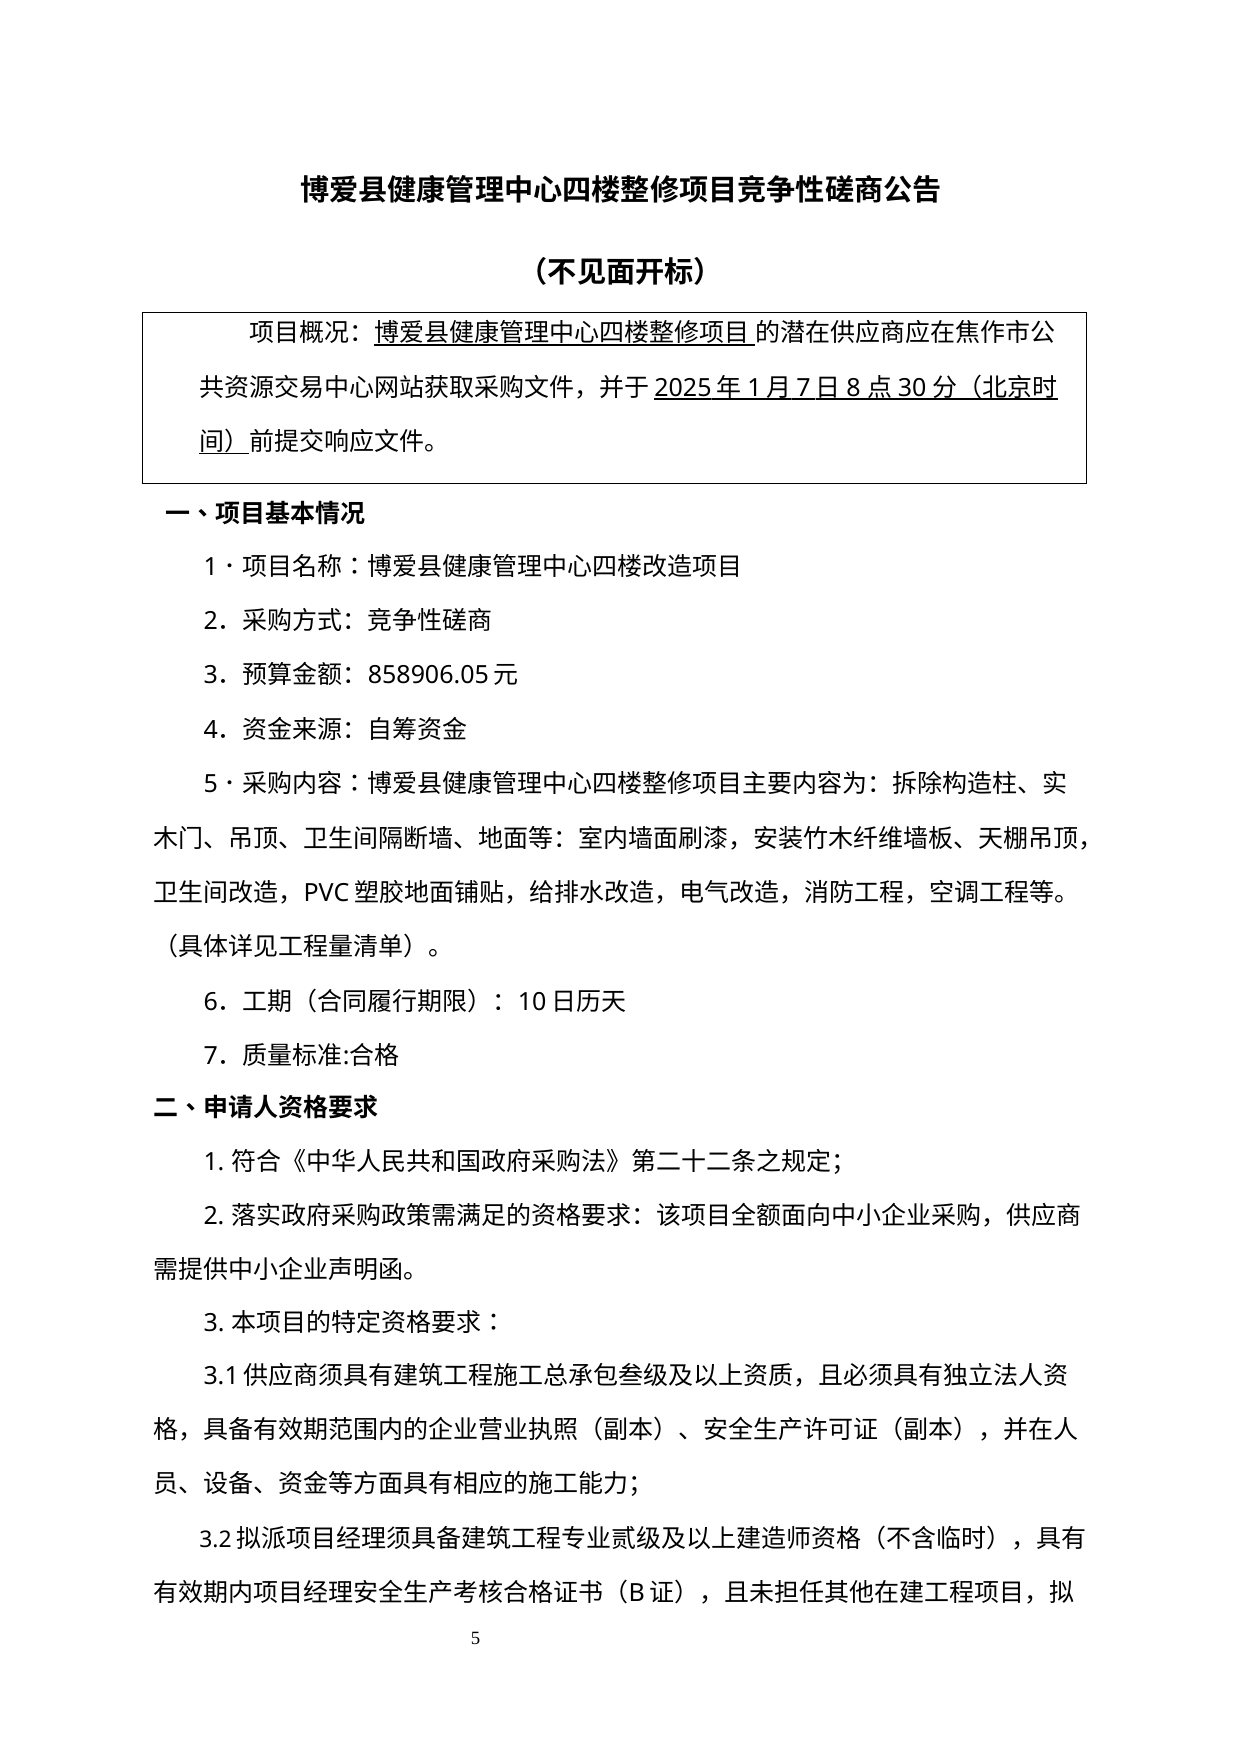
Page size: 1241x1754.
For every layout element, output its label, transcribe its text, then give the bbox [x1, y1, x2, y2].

text 2．采购方式：竞争性磋商 [153, 601, 1088, 637]
text 3．预算金额：858906.05元 [153, 655, 1088, 691]
text 5．采购内容：博爱县健康管理中心四楼整修项目主要内容为：拆除构造柱、实木门、吊顶、卫生间隔断墙、地面等：室内墙面刷漆，安装竹木纤维墙板、天棚吊顶，卫生间改造，PVC塑胶地面铺贴，给排水改造，电气改造，消防工程，空调工程等。（具体详见工程量清单）。 [153, 764, 1088, 963]
text 3.1供应商须具有建筑工程施工总承包叁级及以上资质，且必须具有独立法人资格，具备有效期范围内的企业营业执照（副本）、安全生产许可证（副本），并在人员、设备、资金等方面具有相应的施工能力； [153, 1355, 1088, 1500]
text 一、项目基本情况 [166, 495, 1088, 529]
subtitle 博爱县健康管理中心四楼整修项目竞争性磋商公告 [153, 167, 1088, 209]
text 7．质量标准:合格 [153, 1036, 1088, 1072]
text 1. 符合《中华人民共和国政府采购法》第二十二条之规定； [153, 1141, 1088, 1177]
text 4．资金来源：自筹资金 [153, 709, 1088, 746]
text 3. 本项目的特定资格要求： [153, 1304, 1088, 1338]
text 1．项目名称：博爱县健康管理中心四楼改造项目 [153, 546, 1088, 582]
text 二、申请人资格要求 [153, 1090, 1088, 1124]
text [153, 1518, 1088, 1609]
subtitle （不见面开标） [153, 248, 1088, 291]
table_header 项目概况：博爱县健康管理中心四楼整修项目 的潜在供应商应在焦作市公共资源交易中心网站获取采购文件，并于2025年 1月7日 8 点 30 分（北京时间）前提交响应文件。 [143, 313, 1086, 483]
text 6．工期（合同履行期限）：10日历天 [153, 981, 1088, 1017]
text 2. 落实政府采购政策需满足的资格要求：该项目全额面向中小企业采购，供应商需提供中小企业声明函。 [153, 1195, 1088, 1286]
